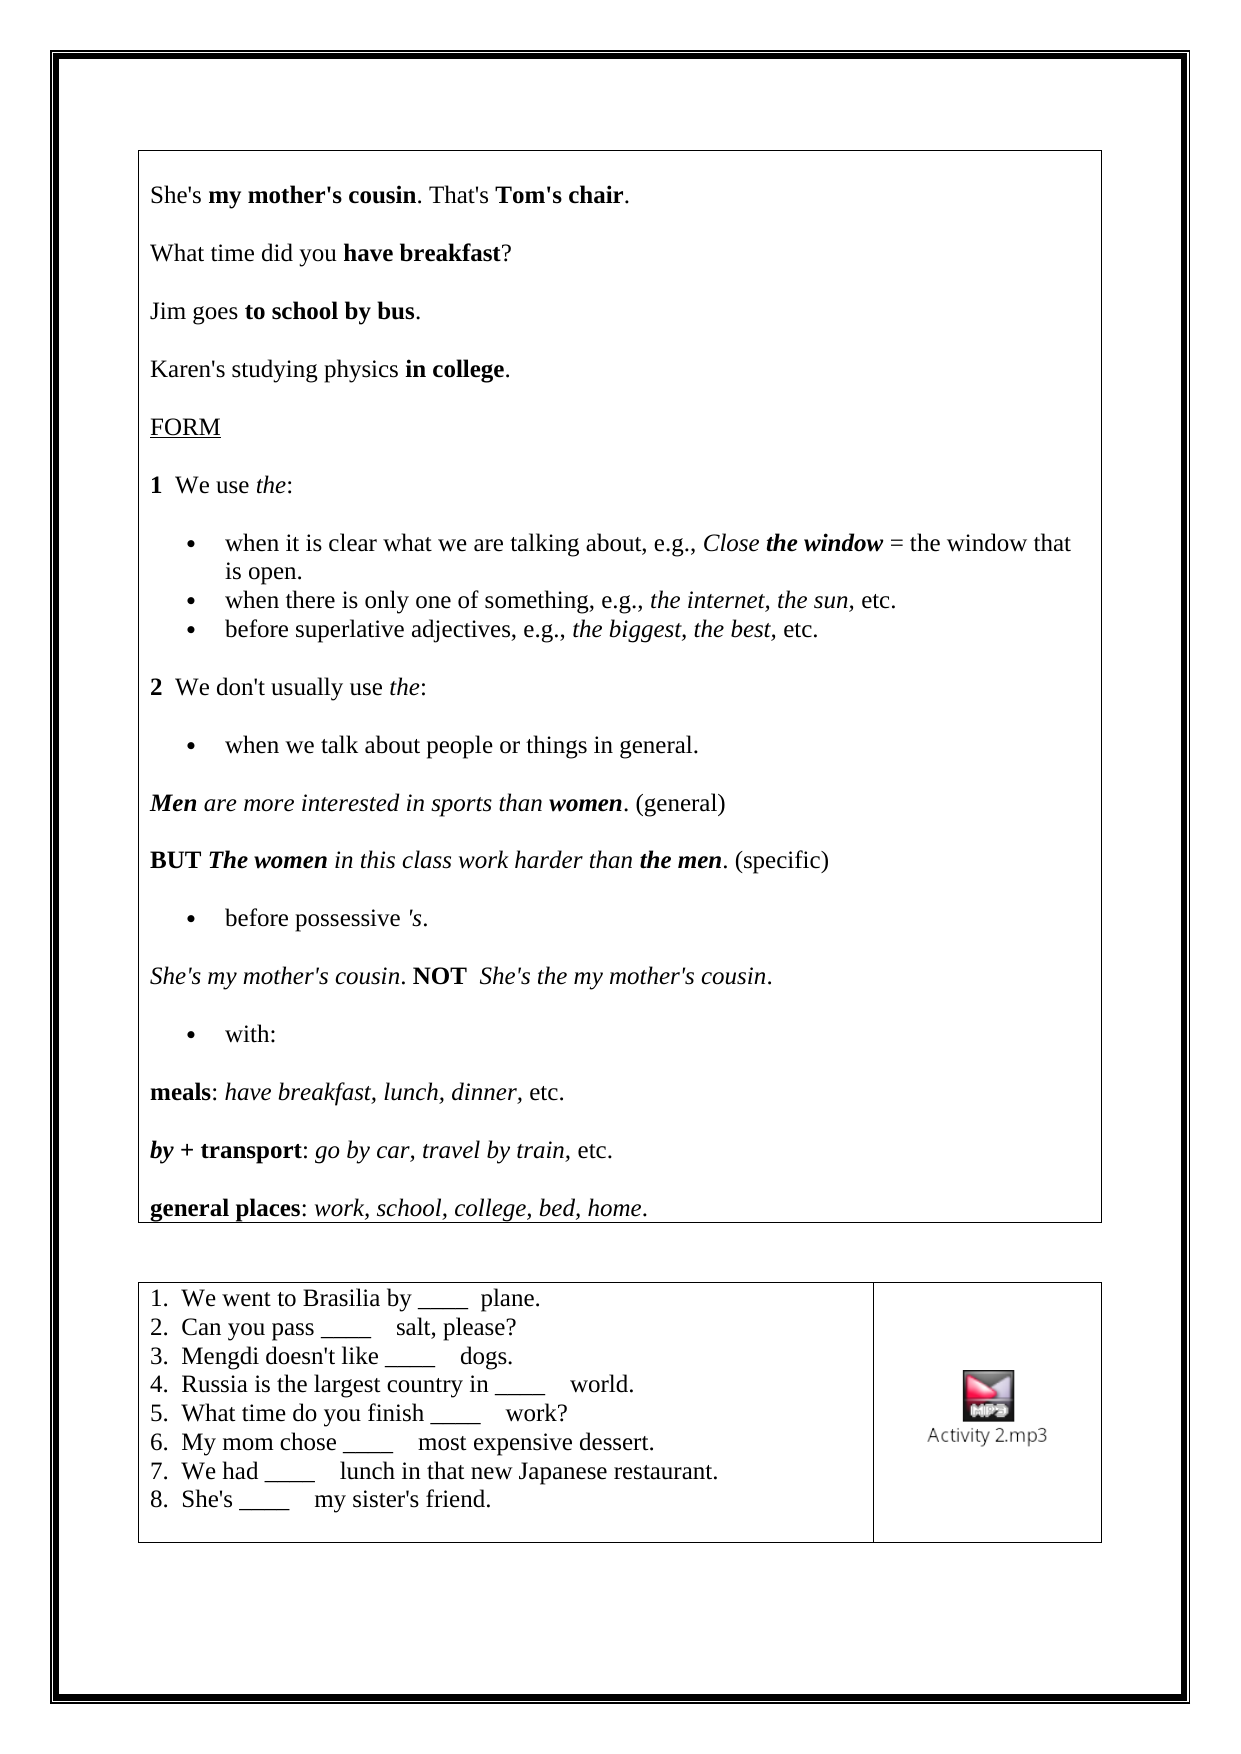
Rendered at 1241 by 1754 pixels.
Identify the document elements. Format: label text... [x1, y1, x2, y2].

table_header [874, 1283, 1101, 1542]
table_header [139, 151, 1101, 1222]
table_header 1. We went to Brasilia by ____ plane. 2. Can you pass ____ salt, please? 3. Mengdi doesn't like ____ dogs. 4. Russia is the largest country in ____ world. 5. What time do you finish ____ work? 6. My mom chose ____ most expensive dessert. 7. We had ____ lunch in that new Japanese restaurant. 8. She's ____ my sister's friend. [139, 1283, 873, 1542]
